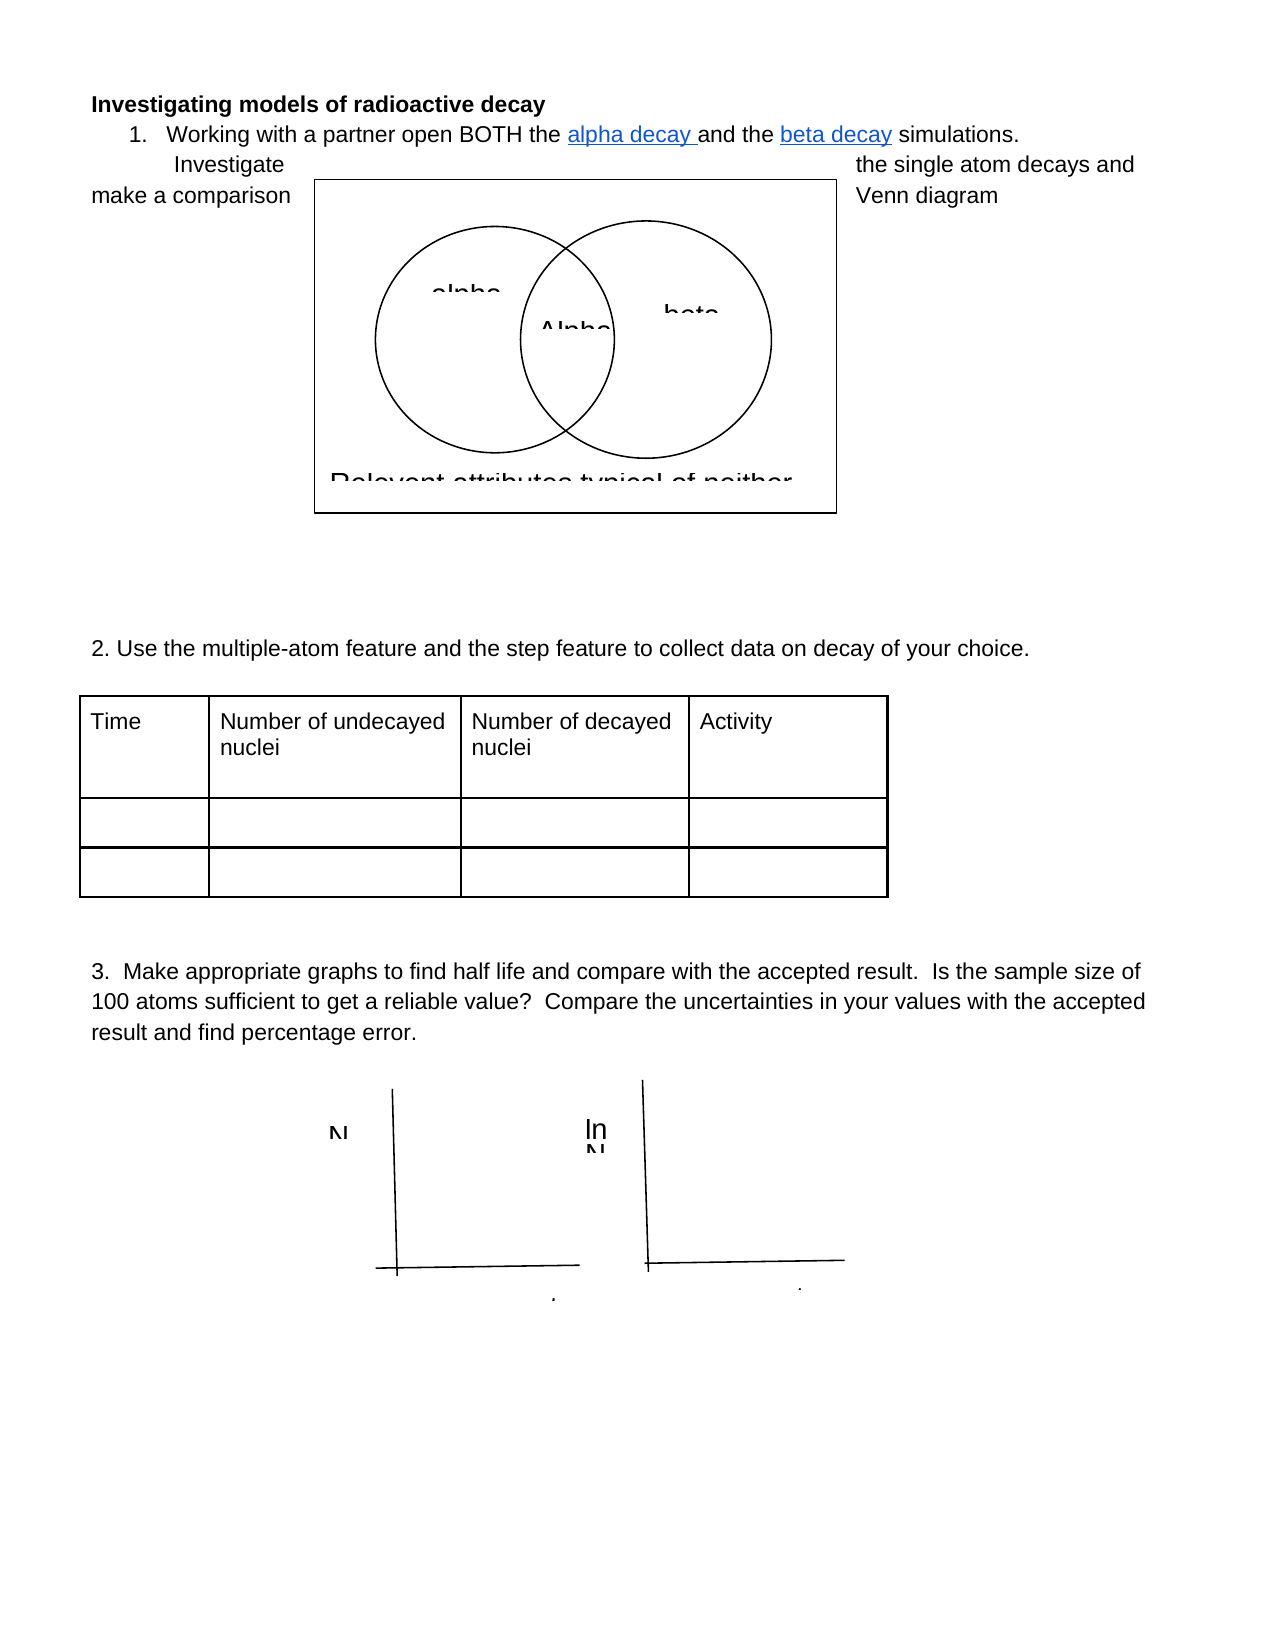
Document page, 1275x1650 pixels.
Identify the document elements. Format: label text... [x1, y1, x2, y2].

table_cell [81, 799, 208, 846]
table_header Number of undecayed nuclei [210, 697, 460, 797]
table_cell [462, 799, 688, 846]
text 2. Use the multiple-atom feature and the step feature to collect data on decay of your choice. [91, 635, 1184, 661]
table_cell [462, 849, 688, 896]
text 3. Make appropriate graphs to find half life and compare with the accepted result. Is the sample size of 100 atoms sufficient to get a reliable value? Compare the uncertainties in your values with the accepted result and find percentage error. [91, 958, 1184, 1045]
table_header Time [81, 697, 208, 797]
table_cell [81, 849, 208, 896]
text Investigate the single atom decays and make a comparison Venn diagram [91, 151, 1184, 208]
text Investigating models of radioactive decay [91, 91, 1184, 117]
list Working with a partner open BOTH the alpha decay and the beta decay simulations. [128, 121, 1184, 147]
table_cell [690, 799, 886, 846]
table_cell [210, 799, 460, 846]
table_cell [210, 849, 460, 896]
table_header Activity [690, 697, 886, 797]
table_header Number of decayed nuclei [462, 697, 688, 797]
table_cell [690, 849, 886, 896]
